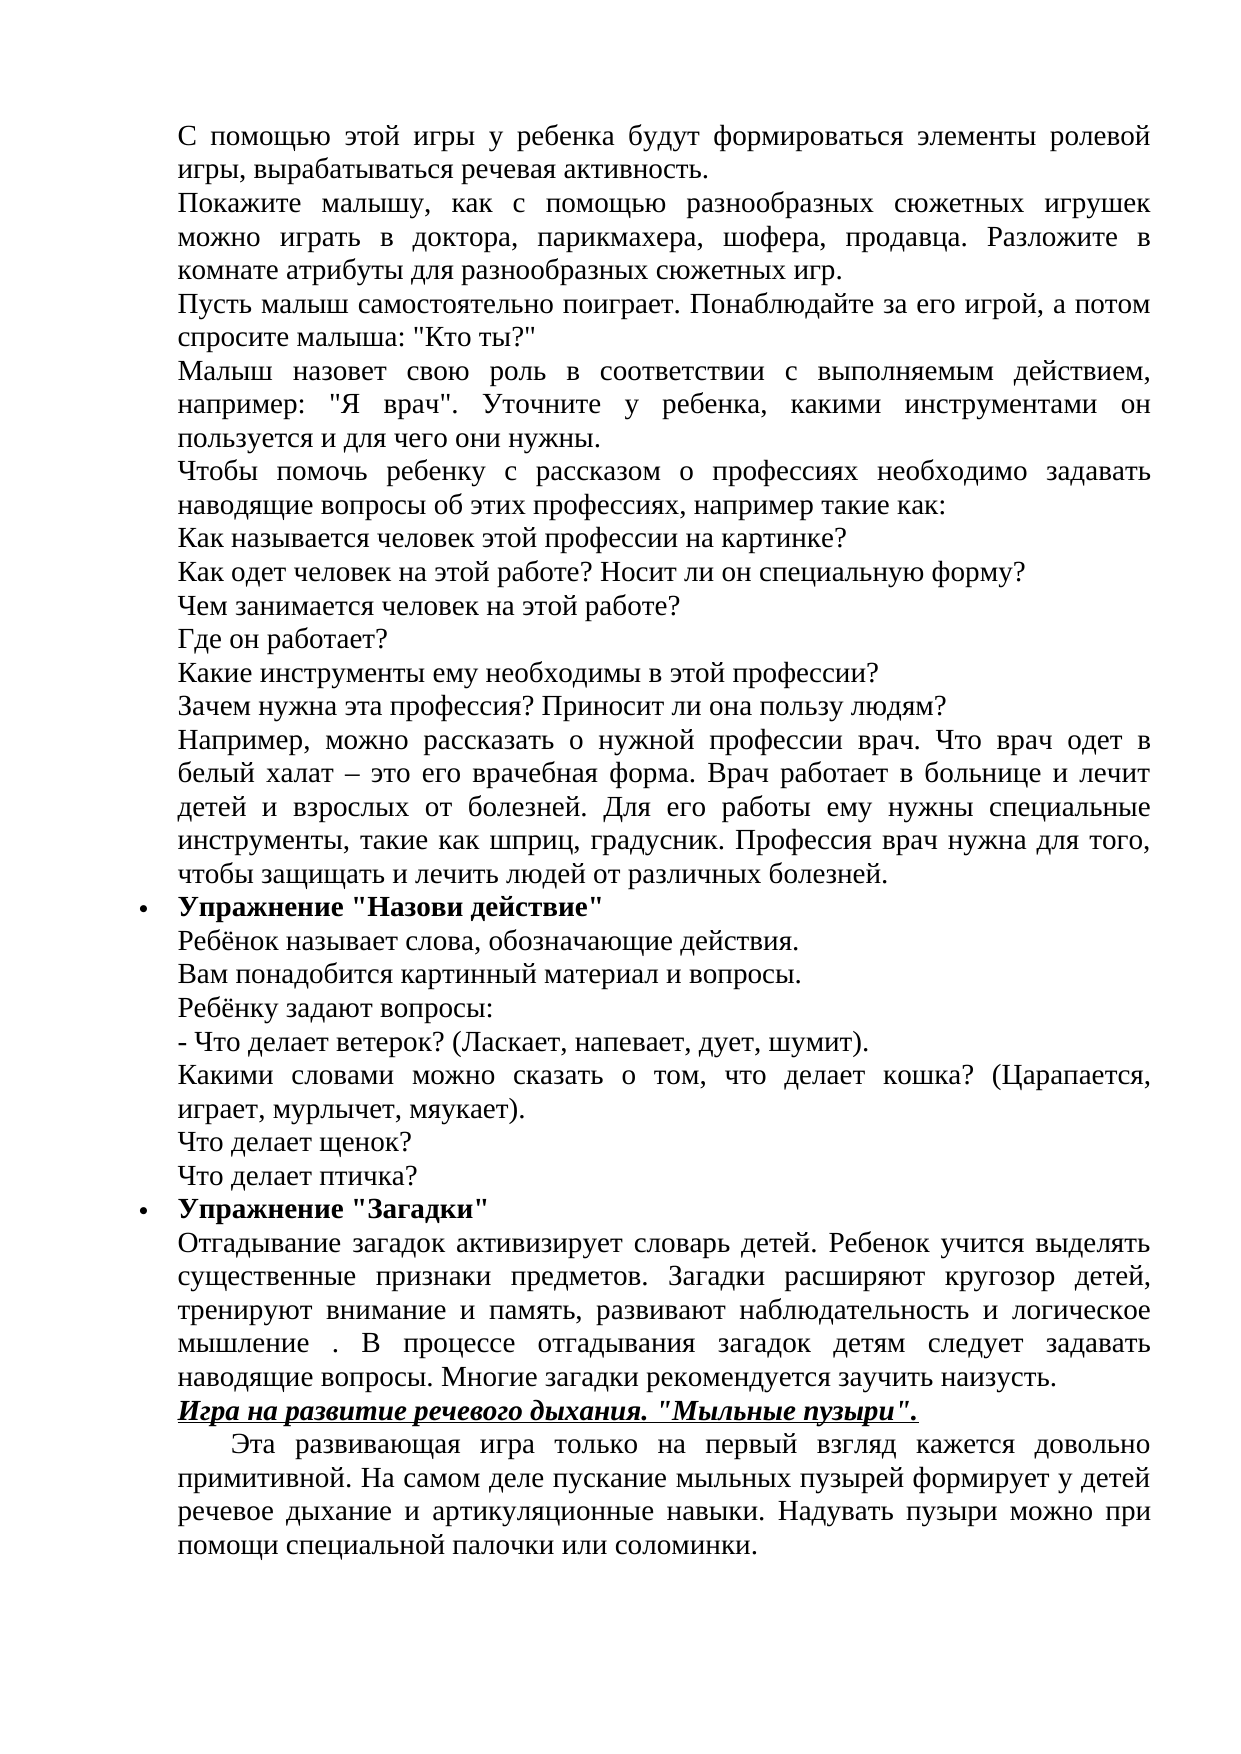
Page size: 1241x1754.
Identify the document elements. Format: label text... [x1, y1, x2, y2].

text Зачем нужна эта профессия? Приносит ли она пользу людям? [177, 688, 1152, 722]
text Отгадывание загадок активизирует словарь детей. Ребенок учится выделять существенные признаки предметов. Загадки расширяют кругозор детей, тренируют внимание и память, развивают наблюдательность и логическое мышление . В процессе отгадывания загадок детям следует задавать наводящие вопросы. Многие загадки рекомендуется заучить наизусть. [177, 1225, 1152, 1393]
list Упражнение "Назови действие" [140, 889, 1102, 923]
text Что делает щенок? [177, 1124, 1152, 1158]
text Где он работает? [177, 621, 1152, 655]
text Вам понадобится картинный материал и вопросы. [177, 957, 1152, 990]
text Как называется человек этой профессии на картинке? [177, 521, 1152, 554]
text Покажите малышу, как с помощью разнообразных сюжетных игрушек можно играть в доктора, парикмахера, шофера, продавца. Разложите в комнате атрибуты для разнообразных сюжетных игр. [177, 185, 1152, 286]
text Что делает птичка? [177, 1158, 1152, 1191]
text Например, можно рассказать о нужной профессии врач. Что врач одет в белый халат – это его врачебная форма. Врач работает в больнице и лечит детей и взрослых от болезней. Для его работы ему нужны специальные инструменты, такие как шприц, градусник. Профессия врач нужна для того, чтобы защищать и лечить людей от различных болезней. [177, 722, 1152, 889]
text Как одет человек на этой работе? Носит ли он специальную форму? [177, 554, 1152, 588]
text Пусть малыш самостоятельно поиграет. Понаблюдайте за его игрой, а потом спросите малыша: "Кто ты?" [177, 286, 1152, 353]
text Какими словами можно сказать о том, что делает кошка? (Царапается, играет, мурлычет, мяукает). [177, 1057, 1152, 1124]
text С помощью этой игры у ребенка будут формироваться элементы ролевой игры, вырабатываться речевая активность. [177, 118, 1152, 185]
list Упражнение "Загадки" [140, 1191, 1102, 1225]
text Ребёнку задают вопросы: [177, 990, 1152, 1024]
text Ребёнок называет слова, обозначающие действия. [177, 923, 1152, 957]
text Чем занимается человек на этой работе? [177, 588, 1152, 621]
text Малыш назовет свою роль в соответствии с выполняемым действием, например: "Я врач". Уточните у ребенка, какими инструментами он пользуется и для чего они нужны. [177, 353, 1152, 453]
text Чтобы помочь ребенку с рассказом о профессиях необходимо задавать наводящие вопросы об этих профессиях, например такие как: [177, 453, 1152, 521]
text Какие инструменты ему необходимы в этой профессии? [177, 655, 1152, 688]
text - Что делает ветерок? (Ласкает, напевает, дует, шумит). [177, 1024, 1152, 1057]
text Игра на развитие речевого дыхания. "Мыльные пузыри". [177, 1393, 1152, 1426]
text Эта развивающая игра только на первый взгляд кажется довольно примитивной. На самом деле пускание мыльных пузырей формирует у детей речевое дыхание и артикуляционные навыки. Надувать пузыри можно при помощи специальной палочки или соломинки. [177, 1426, 1152, 1560]
